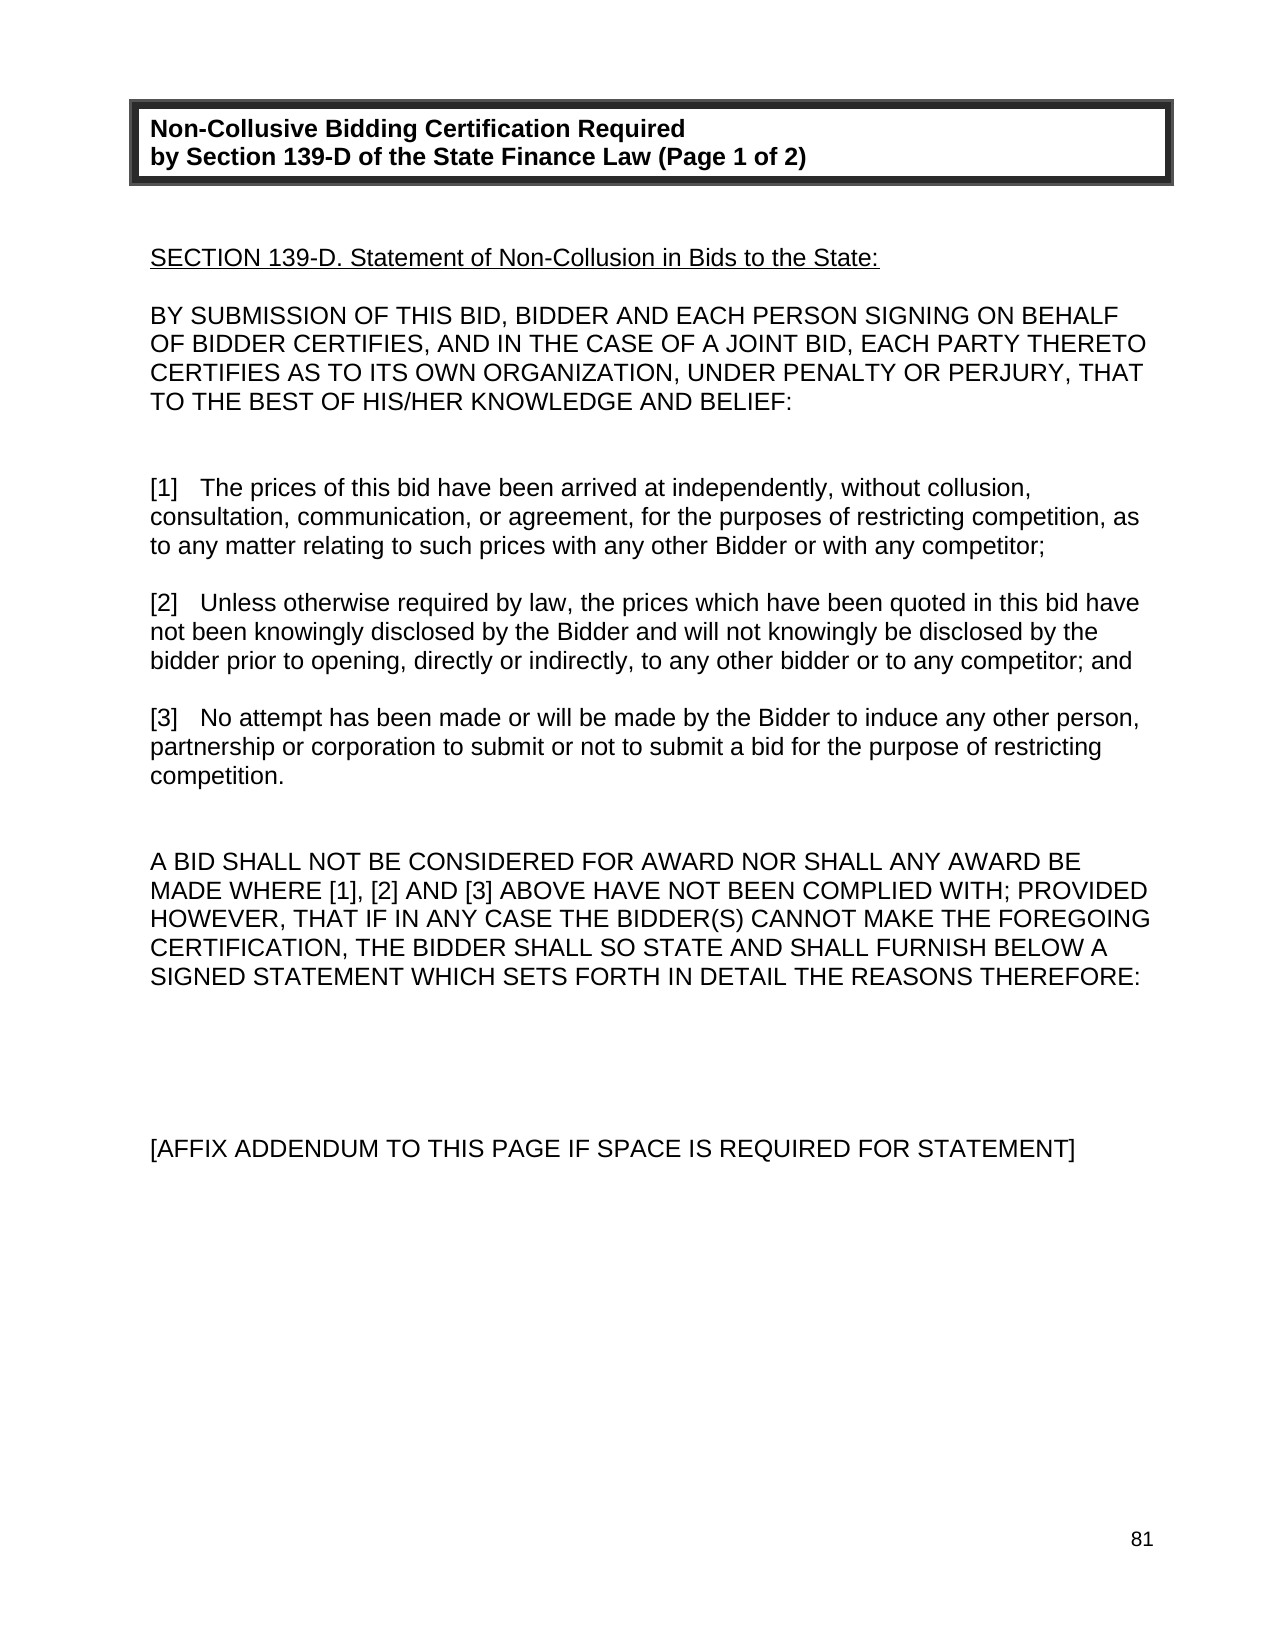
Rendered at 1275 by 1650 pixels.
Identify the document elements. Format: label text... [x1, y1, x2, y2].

text [2] Unless otherwise required by law, the prices which have been quoted in this bid have not been knowingly disclosed by the Bidder and will not knowingly be disclosed by the bidder prior to opening, directly or indirectly, to any other bidder or to any competitor; and [150, 588, 1153, 674]
text by Section 139-D of the State Finance Law (Page 1 of 2) [142, 128, 1162, 173]
text Non-Collusive Bidding Certification Required [142, 112, 1162, 128]
text SECTION 139-D. Statement of Non-Collusion in Bids to the State: [150, 243, 1153, 272]
text BY SUBMISSION OF THIS BID, BIDDER AND EACH PERSON SIGNING ON BEHALF OF BIDDER CERTIFIES, AND IN THE CASE OF A JOINT BID, EACH PARTY THERETO CERTIFIES AS TO ITS OWN ORGANIZATION, UNDER PENALTY OR PERJURY, THAT TO THE BEST OF HIS/HER KNOWLEDGE AND BELIEF: [150, 301, 1153, 416]
text [1] The prices of this bid have been arrived at independently, without collusion, consultation, communication, or agreement, for the purposes of restricting competition, as to any matter relating to such prices with any other Bidder or with any competitor; [150, 473, 1153, 559]
text [AFFIX ADDENDUM TO THIS PAGE IF SPACE IS REQUIRED FOR STATEMENT] [150, 1134, 1153, 1163]
text [3] No attempt has been made or will be made by the Bidder to induce any other person, partnership or corporation to submit or not to submit a bid for the purpose of restricting competition. [150, 703, 1153, 789]
text A BID SHALL NOT BE CONSIDERED FOR AWARD NOR SHALL ANY AWARD BE MADE WHERE [1], [2] AND [3] ABOVE HAVE NOT BEEN COMPLIED WITH; PROVIDED HOWEVER, THAT IF IN ANY CASE THE BIDDER(S) CANNOT MAKE THE FOREGOING CERTIFICATION, THE BIDDER SHALL SO STATE AND SHALL FURNISH BELOW A SIGNED STATEMENT WHICH SETS FORTH IN DETAIL THE REASONS THEREFORE: [150, 847, 1153, 991]
